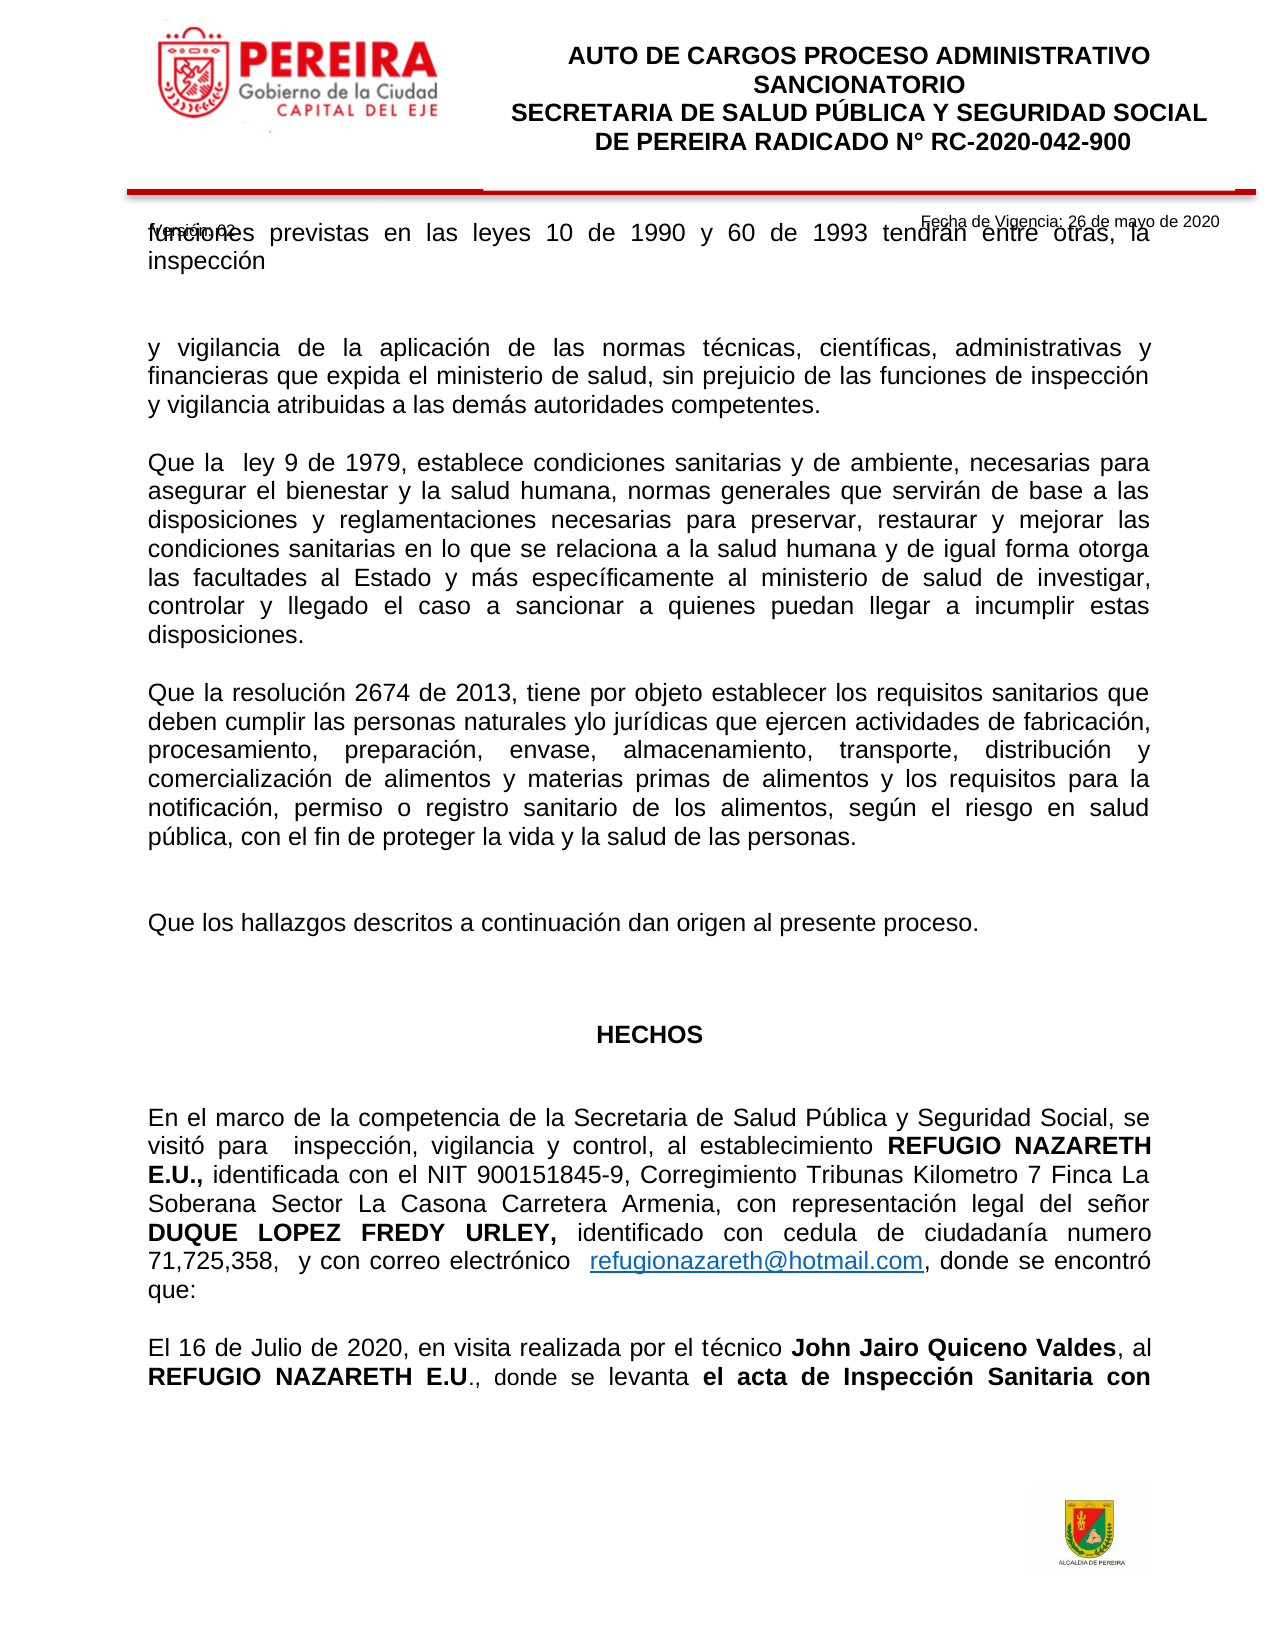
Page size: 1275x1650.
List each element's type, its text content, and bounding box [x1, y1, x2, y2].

picture [150, 17, 444, 133]
text Que la ley 9 de 1979, establece condiciones sanitarias y de ambiente, necesarias para asegurar el bienestar y la salud humana, normas generales que servirán de base a las disposiciones y reglamentaciones necesarias para preservar, restaurar y mejorar las condiciones sanitarias en lo que se relaciona a la salud humana y de igual forma otorga las facultades al Estado y más específicamente al ministerio de salud de investigar, controlar y llegado el caso a sancionar a quienes puedan llegar a incumplir estas disposiciones. [148, 447, 1152, 649]
text Que la resolución 2674 de 2013, tiene por objeto establecer los requisitos sanitarios que deben cumplir las personas naturales ylo jurídicas que ejercen actividades de fabricación, procesamiento, preparación, envase, almacenamiento, transporte, distribución y comercialización de alimentos y materias primas de alimentos y los requisitos para la notificación, permiso o registro sanitario de los alimentos, según el riesgo en salud pública, con el fin de proteger la vida y la salud de las personas. [148, 678, 1152, 850]
text Que los hallazgos descritos a continuación dan origen al presente proceso. [148, 908, 1152, 937]
text En el marco de la competencia de la Secretaria de Salud Pública y Seguridad Social, se visitó para inspección, vigilancia y control, al establecimiento REFUGIO NAZARETH E.U., identificada con el NIT 900151845-9, Corregimiento Tribunas Kilometro 7 Finca La Soberana Sector La Casona Carretera Armenia, con representación legal del señor DUQUE LOPEZ FREDY URLEY, identificado con cedula de ciudadanía numero 71,725,358, y con correo electrónico refugionazareth@hotmail.com, donde se encontró que: [148, 1102, 1152, 1304]
text HECHOS [148, 1020, 1152, 1049]
text y vigilancia de la aplicación de las normas técnicas, científicas, administrativas y financieras que expida el ministerio de salud, sin prejuicio de las funciones de inspección y vigilancia atribuidas a las demás autoridades competentes. [148, 332, 1152, 419]
picture [1026, 1482, 1152, 1577]
